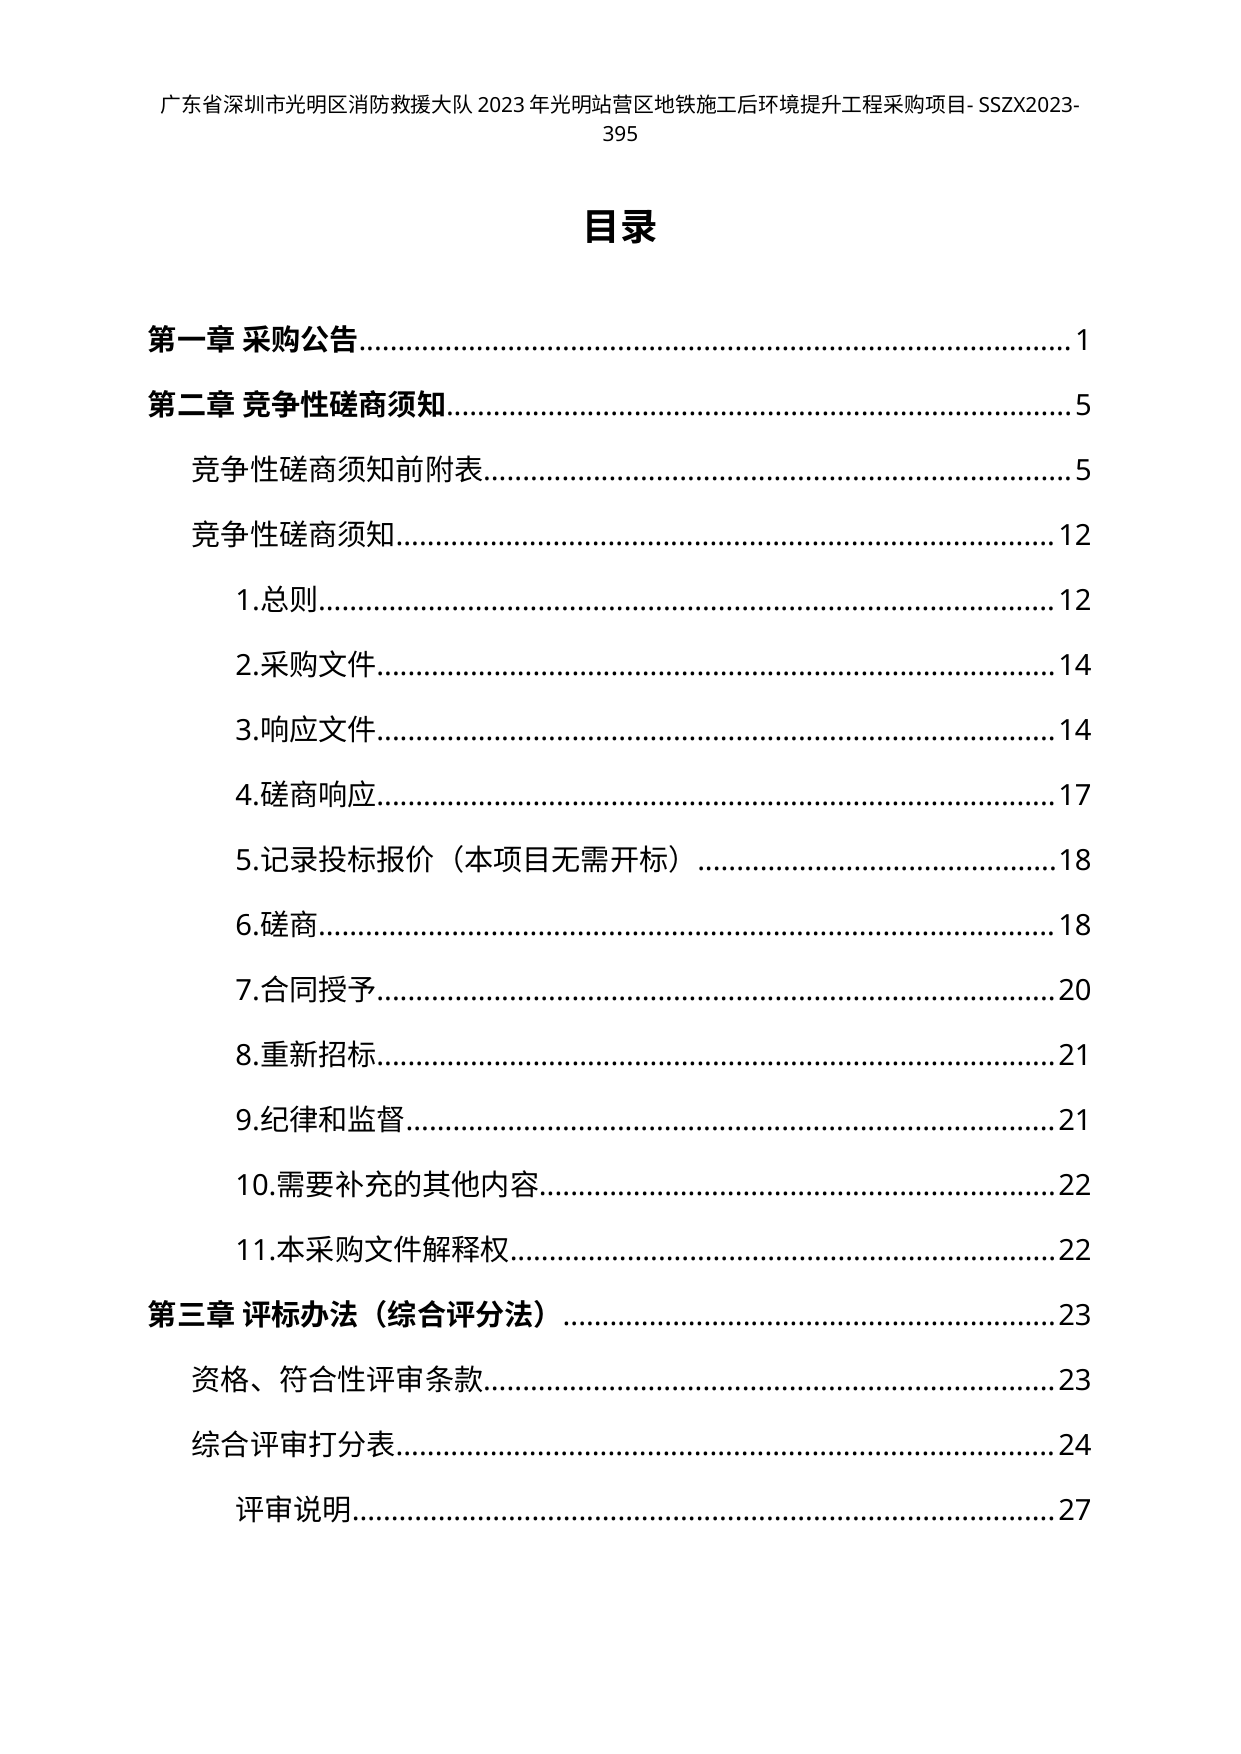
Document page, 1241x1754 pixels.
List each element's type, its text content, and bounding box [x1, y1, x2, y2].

text 1.总则 12 [235, 565, 1092, 630]
text 3.响应文件 14 [235, 695, 1092, 760]
text 第三章 评标办法（综合评分法） 23 [148, 1280, 1092, 1345]
text 7.合同授予 20 [235, 955, 1092, 1020]
text 6.磋商 18 [235, 890, 1092, 955]
text 9.纪律和监督 21 [235, 1085, 1092, 1150]
text 5.记录投标报价（本项目无需开标） 18 [235, 825, 1092, 890]
text 10.需要补充的其他内容 22 [235, 1150, 1092, 1215]
text 8.重新招标 21 [235, 1020, 1092, 1085]
text 竞争性磋商须知 12 [191, 500, 1092, 565]
text 4.磋商响应 17 [235, 760, 1092, 825]
text 11.本采购文件解释权 22 [235, 1215, 1092, 1280]
text 目录 [148, 191, 1092, 256]
text 2.采购文件 14 [235, 630, 1092, 695]
text 第一章 采购公告 1 [148, 305, 1092, 370]
text 第二章 竞争性磋商须知 5 [148, 370, 1092, 435]
text 评审说明 27 [235, 1475, 1092, 1540]
text 资格、符合性评审条款 23 [191, 1345, 1092, 1410]
text 综合评审打分表 24 [191, 1410, 1092, 1475]
text 竞争性磋商须知前附表 5 [191, 435, 1092, 500]
